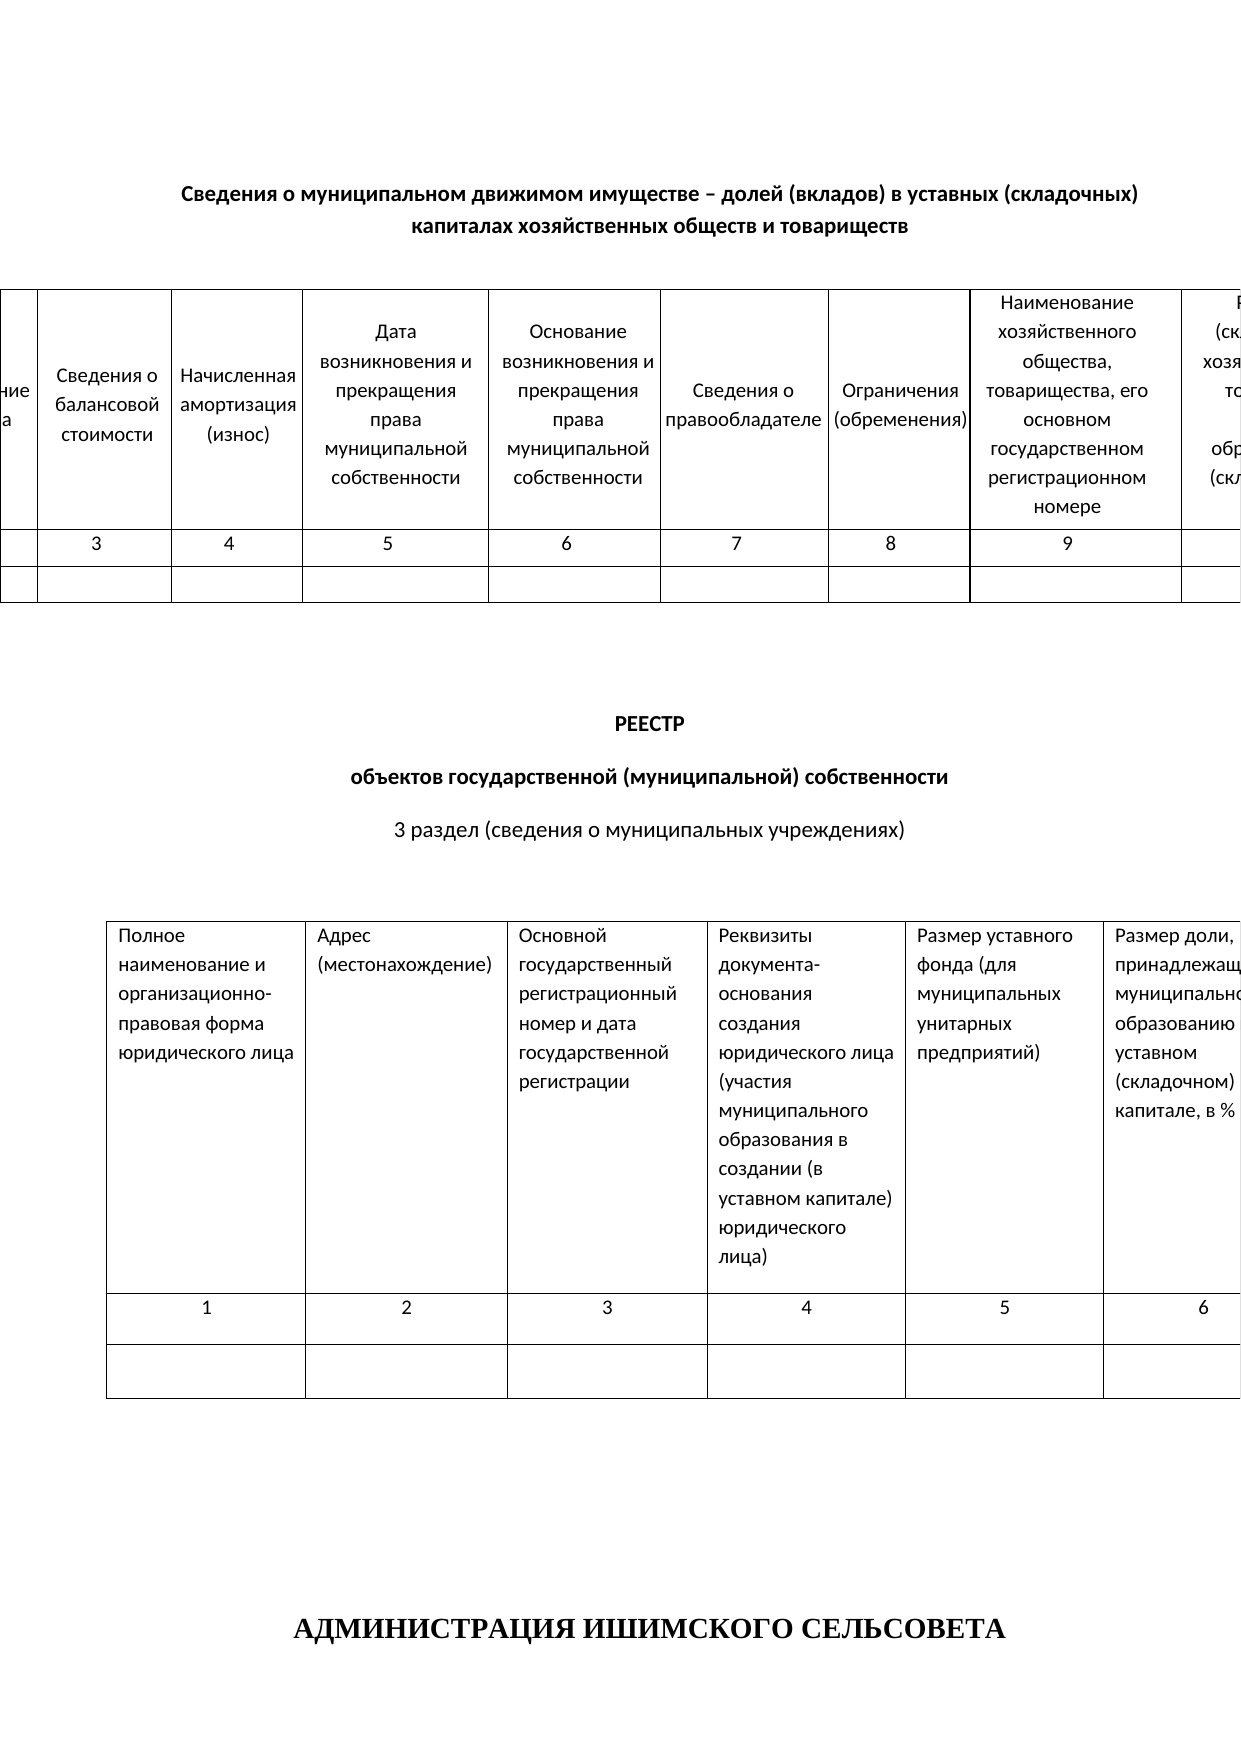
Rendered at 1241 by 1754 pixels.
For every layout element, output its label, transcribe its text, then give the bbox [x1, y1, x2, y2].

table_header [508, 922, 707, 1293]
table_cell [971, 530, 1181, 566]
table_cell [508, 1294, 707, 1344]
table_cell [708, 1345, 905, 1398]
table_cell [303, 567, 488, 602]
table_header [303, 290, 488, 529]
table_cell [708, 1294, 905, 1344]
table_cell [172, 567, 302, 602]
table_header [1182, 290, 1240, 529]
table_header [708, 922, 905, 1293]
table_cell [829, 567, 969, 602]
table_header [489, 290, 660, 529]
text Сведения о муниципальном движимом имуществе – долей (вкладов) в уставных (складочных) капиталах хозяйственных обществ и товариществ [156, 179, 1164, 240]
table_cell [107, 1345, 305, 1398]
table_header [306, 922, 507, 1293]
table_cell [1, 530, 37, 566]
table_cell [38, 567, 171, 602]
text объектов государственной (муниципальной) собственности [118, 762, 1181, 790]
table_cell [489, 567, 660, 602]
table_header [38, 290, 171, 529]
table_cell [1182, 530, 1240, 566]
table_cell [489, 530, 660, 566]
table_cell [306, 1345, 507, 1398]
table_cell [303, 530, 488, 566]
text РЕЕСТР [118, 709, 1181, 737]
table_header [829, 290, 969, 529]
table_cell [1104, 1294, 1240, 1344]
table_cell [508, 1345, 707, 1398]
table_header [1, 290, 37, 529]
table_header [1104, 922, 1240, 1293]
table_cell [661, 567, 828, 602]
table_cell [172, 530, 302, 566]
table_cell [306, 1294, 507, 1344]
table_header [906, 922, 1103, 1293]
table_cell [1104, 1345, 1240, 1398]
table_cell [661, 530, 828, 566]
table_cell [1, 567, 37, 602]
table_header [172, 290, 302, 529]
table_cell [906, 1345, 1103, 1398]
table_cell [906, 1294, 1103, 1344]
text 3 раздел (сведения о муниципальных учреждениях) [118, 815, 1181, 843]
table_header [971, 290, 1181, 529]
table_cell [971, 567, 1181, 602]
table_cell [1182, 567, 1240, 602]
text АДМИНИСТРАЦИЯ ИШИМСКОГО СЕЛЬСОВЕТА [118, 1611, 1181, 1645]
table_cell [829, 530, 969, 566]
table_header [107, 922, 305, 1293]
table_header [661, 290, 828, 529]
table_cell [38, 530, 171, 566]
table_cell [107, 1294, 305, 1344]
